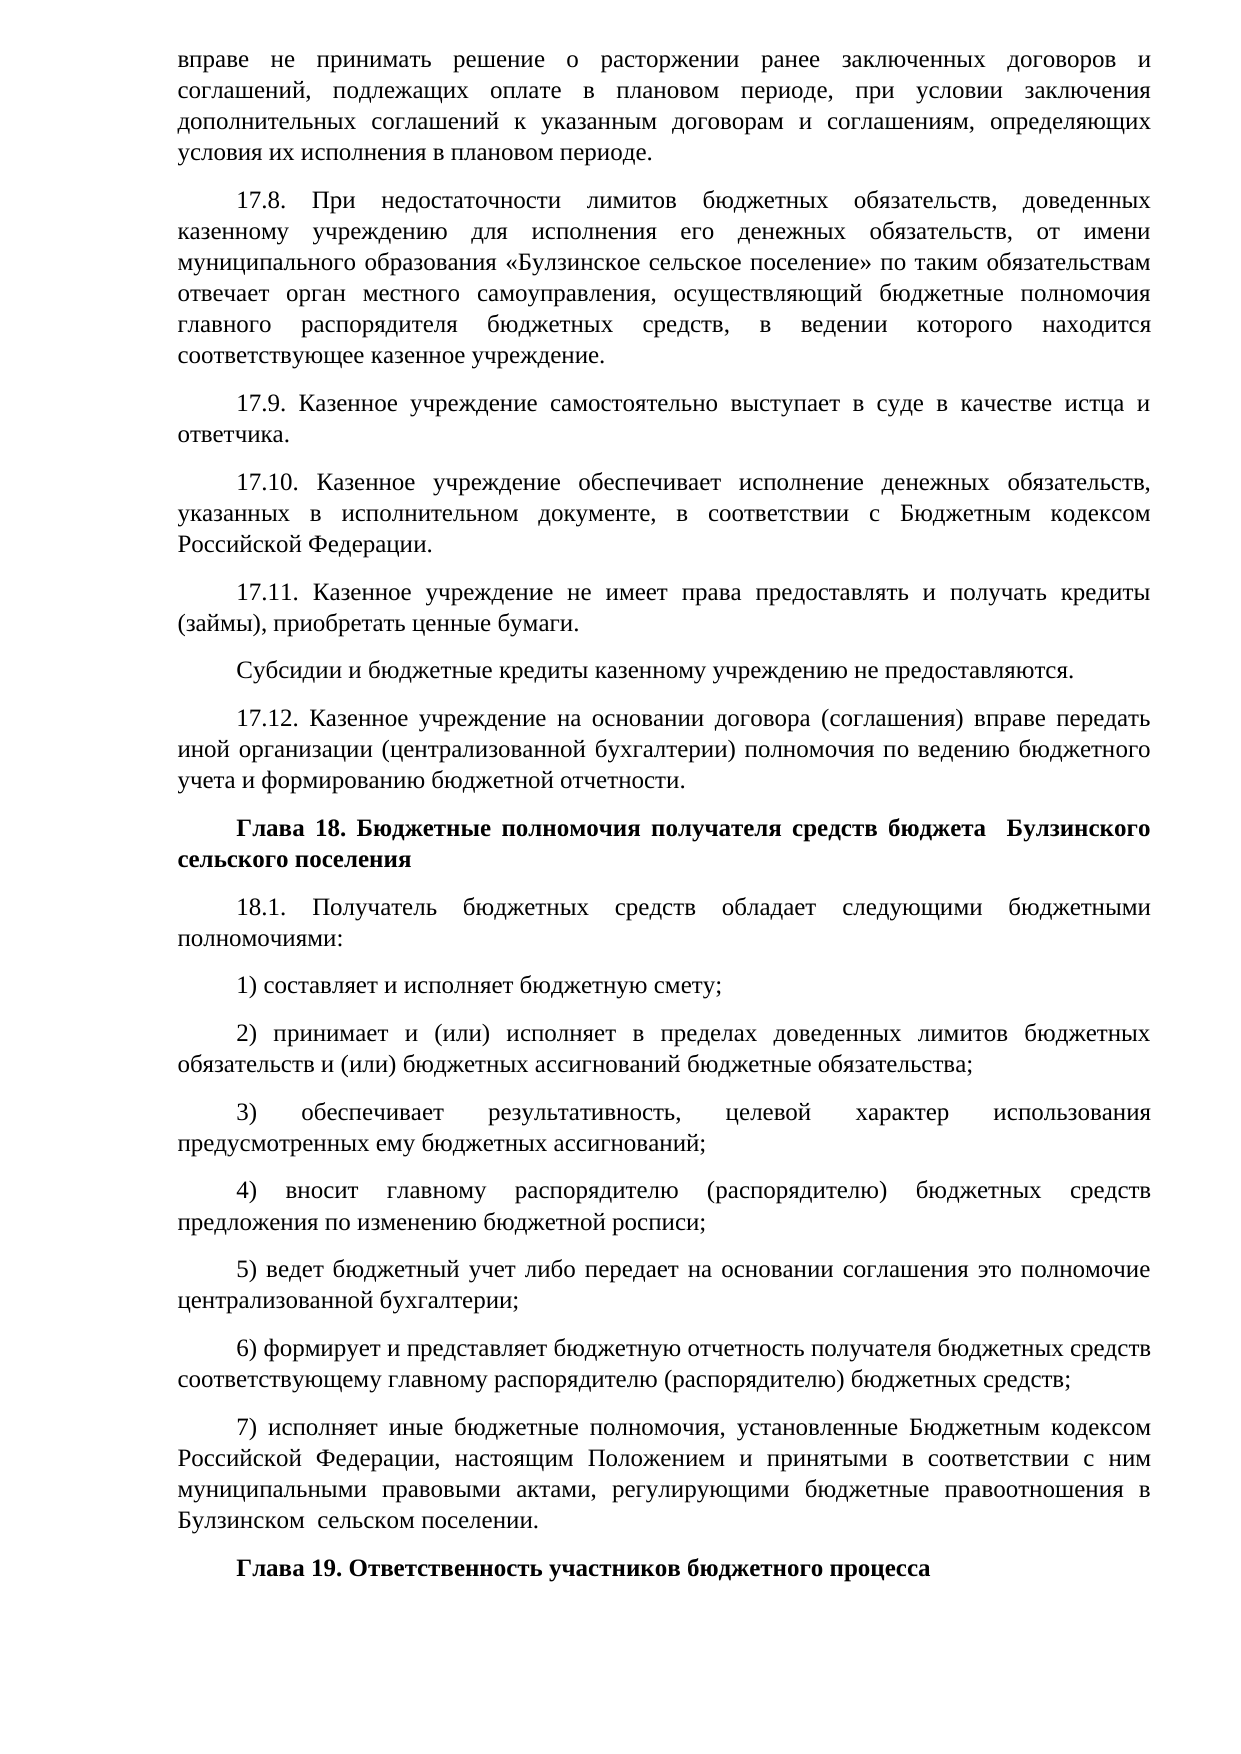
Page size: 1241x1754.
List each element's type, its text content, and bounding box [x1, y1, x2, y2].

text 4) вносит главному распорядителю (распорядителю) бюджетных средств предложения по изменению бюджетной росписи; [177, 1176, 1152, 1235]
text 1) составляет и исполняет бюджетную смету; [177, 970, 1152, 999]
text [177, 44, 1152, 166]
text 2) принимает и (или) исполняет в пределах доведенных лимитов бюджетных обязательств и (или) бюджетных ассигнований бюджетные обязательства; [177, 1018, 1152, 1078]
text 17.8. При недостаточности лимитов бюджетных обязательств, доведенных казенному учреждению для исполнения его денежных обязательств, от имени муниципального образования «Булзинское сельское поселение» по таким обязательствам отвечает орган местного самоуправления, осуществляющий бюджетные полномочия главного распорядителя бюджетных средств, в ведении которого находится соответствующее казенное учреждение. [177, 185, 1152, 369]
text 3) обеспечивает результативность, целевой характер использования предусмотренных ему бюджетных ассигнований; [177, 1097, 1152, 1157]
text 18.1. Получатель бюджетных средств обладает следующими бюджетными полномочиями: [177, 892, 1152, 951]
text 17.9. Казенное учреждение самостоятельно выступает в суде в качестве истца и ответчика. [177, 388, 1152, 448]
text 5) ведет бюджетный учет либо передает на основании соглашения это полномочие централизованной бухгалтерии; [177, 1254, 1152, 1314]
text 6) формирует и представляет бюджетную отчетность получателя бюджетных средств соответствующему главному распорядителю (распорядителю) бюджетных средств; [177, 1333, 1152, 1393]
text Глава 19. Ответственность участников бюджетного процесса [177, 1553, 1152, 1581]
text Глава 18. Бюджетные полномочия получателя средств бюджета Булзинского сельского поселения [177, 813, 1152, 873]
text 17.10. Казенное учреждение обеспечивает исполнение денежных обязательств, указанных в исполнительном документе, в соответствии с Бюджетным кодексом Российской Федерации. [177, 467, 1152, 558]
text 17.12. Казенное учреждение на основании договора (соглашения) вправе передать иной организации (централизованной бухгалтерии) полномочия по ведению бюджетного учета и формированию бюджетной отчетности. [177, 703, 1152, 794]
text 7) исполняет иные бюджетные полномочия, установленные Бюджетным кодексом Российской Федерации, настоящим Положением и принятыми в соответствии с ним муниципальными правовыми актами, регулирующими бюджетные правоотношения в Булзинском сельском поселении. [177, 1412, 1152, 1534]
text Субсидии и бюджетные кредиты казенному учреждению не предоставляются. [177, 655, 1152, 684]
text 17.11. Казенное учреждение не имеет права предоставлять и получать кредиты (займы), приобретать ценные бумаги. [177, 577, 1152, 636]
